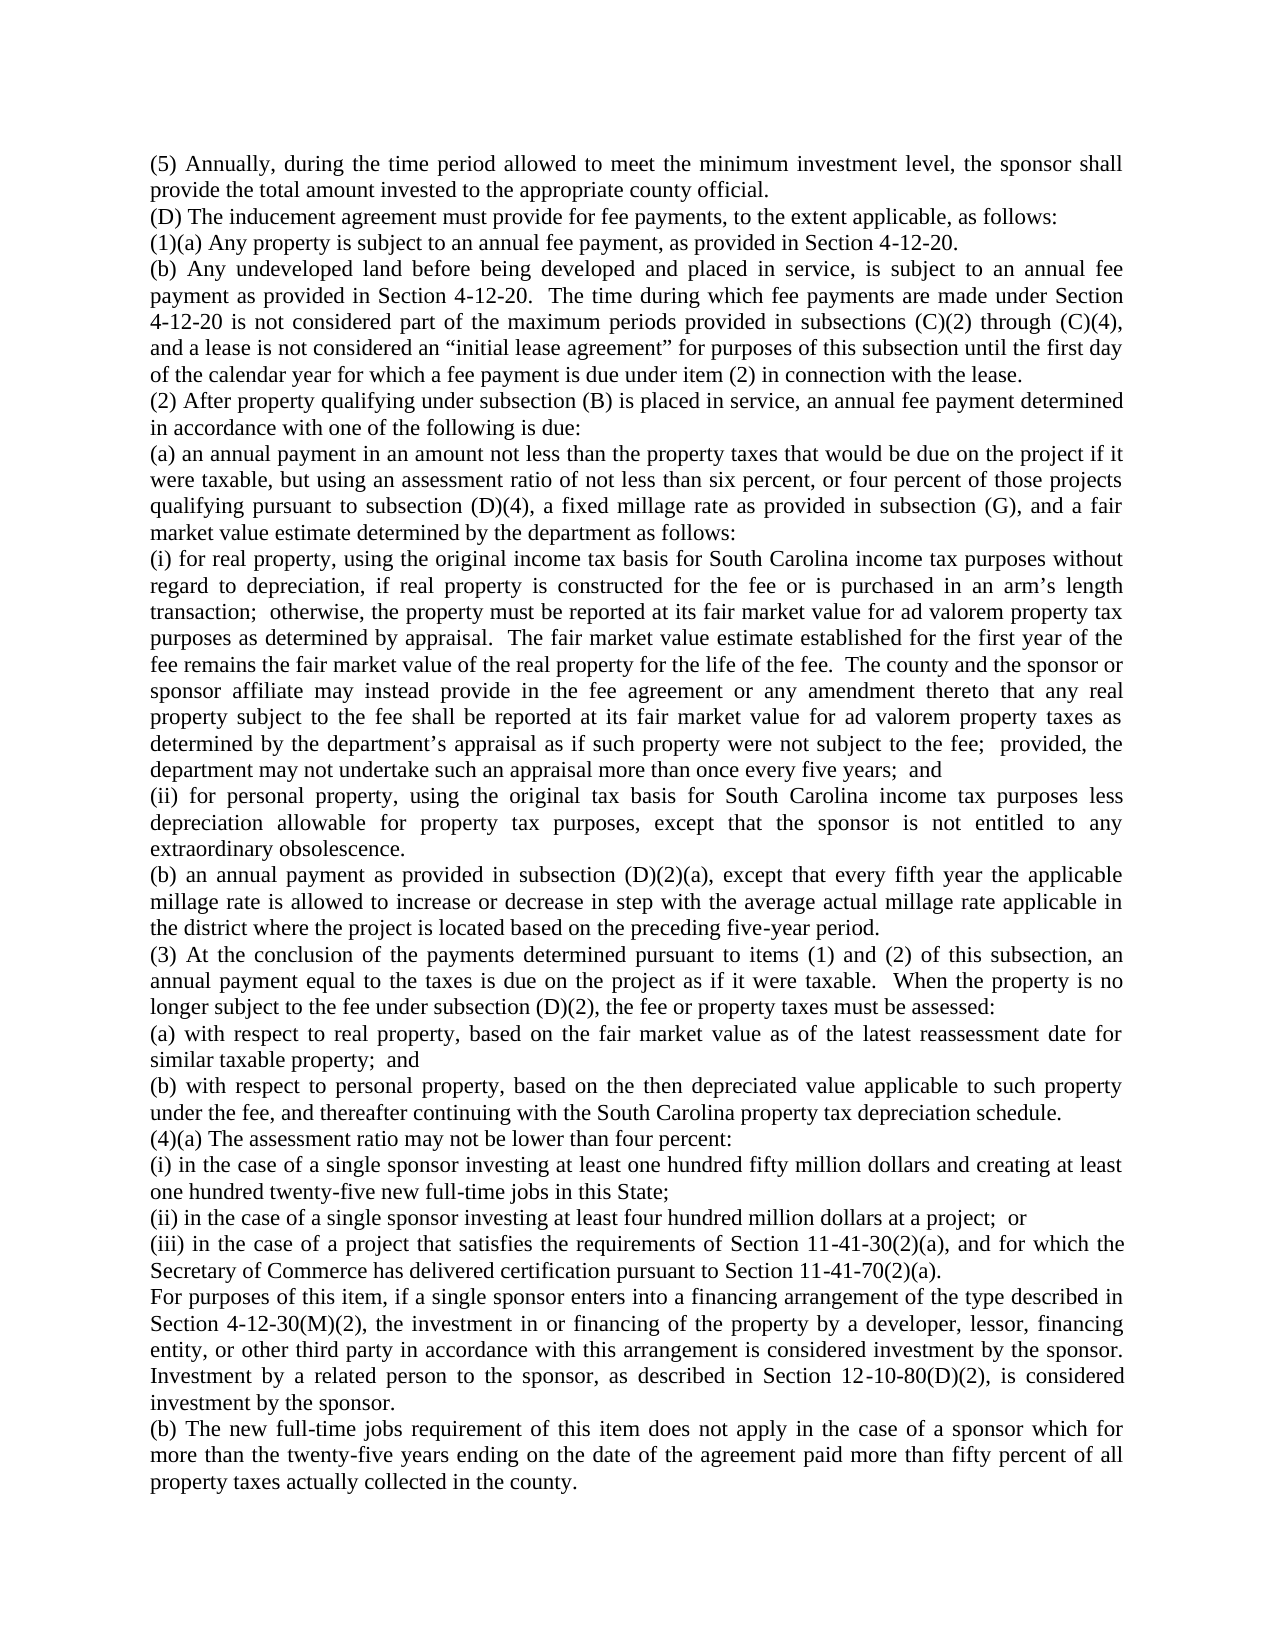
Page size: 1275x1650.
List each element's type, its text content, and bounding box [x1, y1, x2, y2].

text For purposes of this item, if a single sponsor enters into a financing arrangement of the type described in Section 4-12-30(M)(2), the investment in or financing of the property by a developer, lessor, financing entity, or other third party in accordance with this arrangement is considered investment by the sponsor. Investment by a related person to the sponsor, as described in Section 12-10-80(D)(2), is considered investment by the sponsor. [150, 1283, 1125, 1415]
text (b) The new full-time jobs requirement of this item does not apply in the case of a sponsor which for more than the twenty-five years ending on the date of the agreement paid more than fifty percent of all property taxes actually collected in the county. [150, 1415, 1125, 1494]
text (iii) in the case of a project that satisfies the requirements of Section 11-41-30(2)(a), and for which the Secretary of Commerce has delivered certification pursuant to Section 11-41-70(2)(a). [150, 1231, 1125, 1283]
text (i) for real property, using the original income tax basis for South Carolina income tax purposes without regard to depreciation, if real property is constructed for the fee or is purchased in an arm’s length transaction; otherwise, the property must be reported at its fair market value for ad valorem property tax purposes as determined by appraisal. The fair market value estimate established for the first year of the fee remains the fair market value of the real property for the life of the fee. The county and the sponsor or sponsor affiliate may instead provide in the fee agreement or any amendment thereto that any real property subject to the fee shall be reported at its fair market value for ad valorem property taxes as determined by the department’s appraisal as if such property were not subject to the fee; provided, the department may not undertake such an appraisal more than once every five years; and [150, 545, 1125, 782]
text (i) in the case of a single sponsor investing at least one hundred fifty million dollars and creating at least one hundred twenty-five new full-time jobs in this State; [150, 1151, 1125, 1204]
text (a) an annual payment in an amount not less than the property taxes that would be due on the project if it were taxable, but using an assessment ratio of not less than six percent, or four percent of those projects qualifying pursuant to subsection (D)(4), a fixed millage rate as provided in subsection (G), and a fair market value estimate determined by the department as follows: [150, 440, 1125, 545]
text (b) with respect to personal property, based on the then depreciated value applicable to such property under the fee, and thereafter continuing with the South Carolina property tax depreciation schedule. [150, 1072, 1125, 1125]
text (D) The inducement agreement must provide for fee payments, to the extent applicable, as follows: [150, 203, 1125, 229]
text (ii) in the case of a single sponsor investing at least four hundred million dollars at a project; or [150, 1204, 1125, 1231]
text (b) Any undeveloped land before being developed and placed in service, is subject to an annual fee payment as provided in Section 4-12-20. The time during which fee payments are made under Section 4-12-20 is not considered part of the maximum periods provided in subsections (C)(2) through (C)(4), and a lease is not considered an “initial lease agreement” for purposes of this subsection until the first day of the calendar year for which a fee payment is due under item (2) in connection with the lease. [150, 255, 1125, 387]
text (4)(a) The assessment ratio may not be lower than four percent: [150, 1125, 1125, 1151]
text (a) with respect to real property, based on the fair market value as of the latest reassessment date for similar taxable property; and [150, 1020, 1125, 1072]
text (5) Annually, during the time period allowed to meet the minimum investment level, the sponsor shall provide the total amount invested to the appropriate county official. [150, 150, 1125, 203]
text (3) At the conclusion of the payments determined pursuant to items (1) and (2) of this subsection, an annual payment equal to the taxes is due on the project as if it were taxable. When the property is no longer subject to the fee under subsection (D)(2), the fee or property taxes must be assessed: [150, 941, 1125, 1020]
text (2) After property qualifying under subsection (B) is placed in service, an annual fee payment determined in accordance with one of the following is due: [150, 387, 1125, 440]
text (ii) for personal property, using the original tax basis for South Carolina income tax purposes less depreciation allowable for property tax purposes, except that the sponsor is not entitled to any extraordinary obsolescence. [150, 782, 1125, 862]
text (1)(a) Any property is subject to an annual fee payment, as provided in Section 4-12-20. [150, 229, 1125, 255]
text (b) an annual payment as provided in subsection (D)(2)(a), except that every fifth year the applicable millage rate is allowed to increase or decrease in step with the average actual millage rate applicable in the district where the project is located based on the preceding five-year period. [150, 862, 1125, 941]
